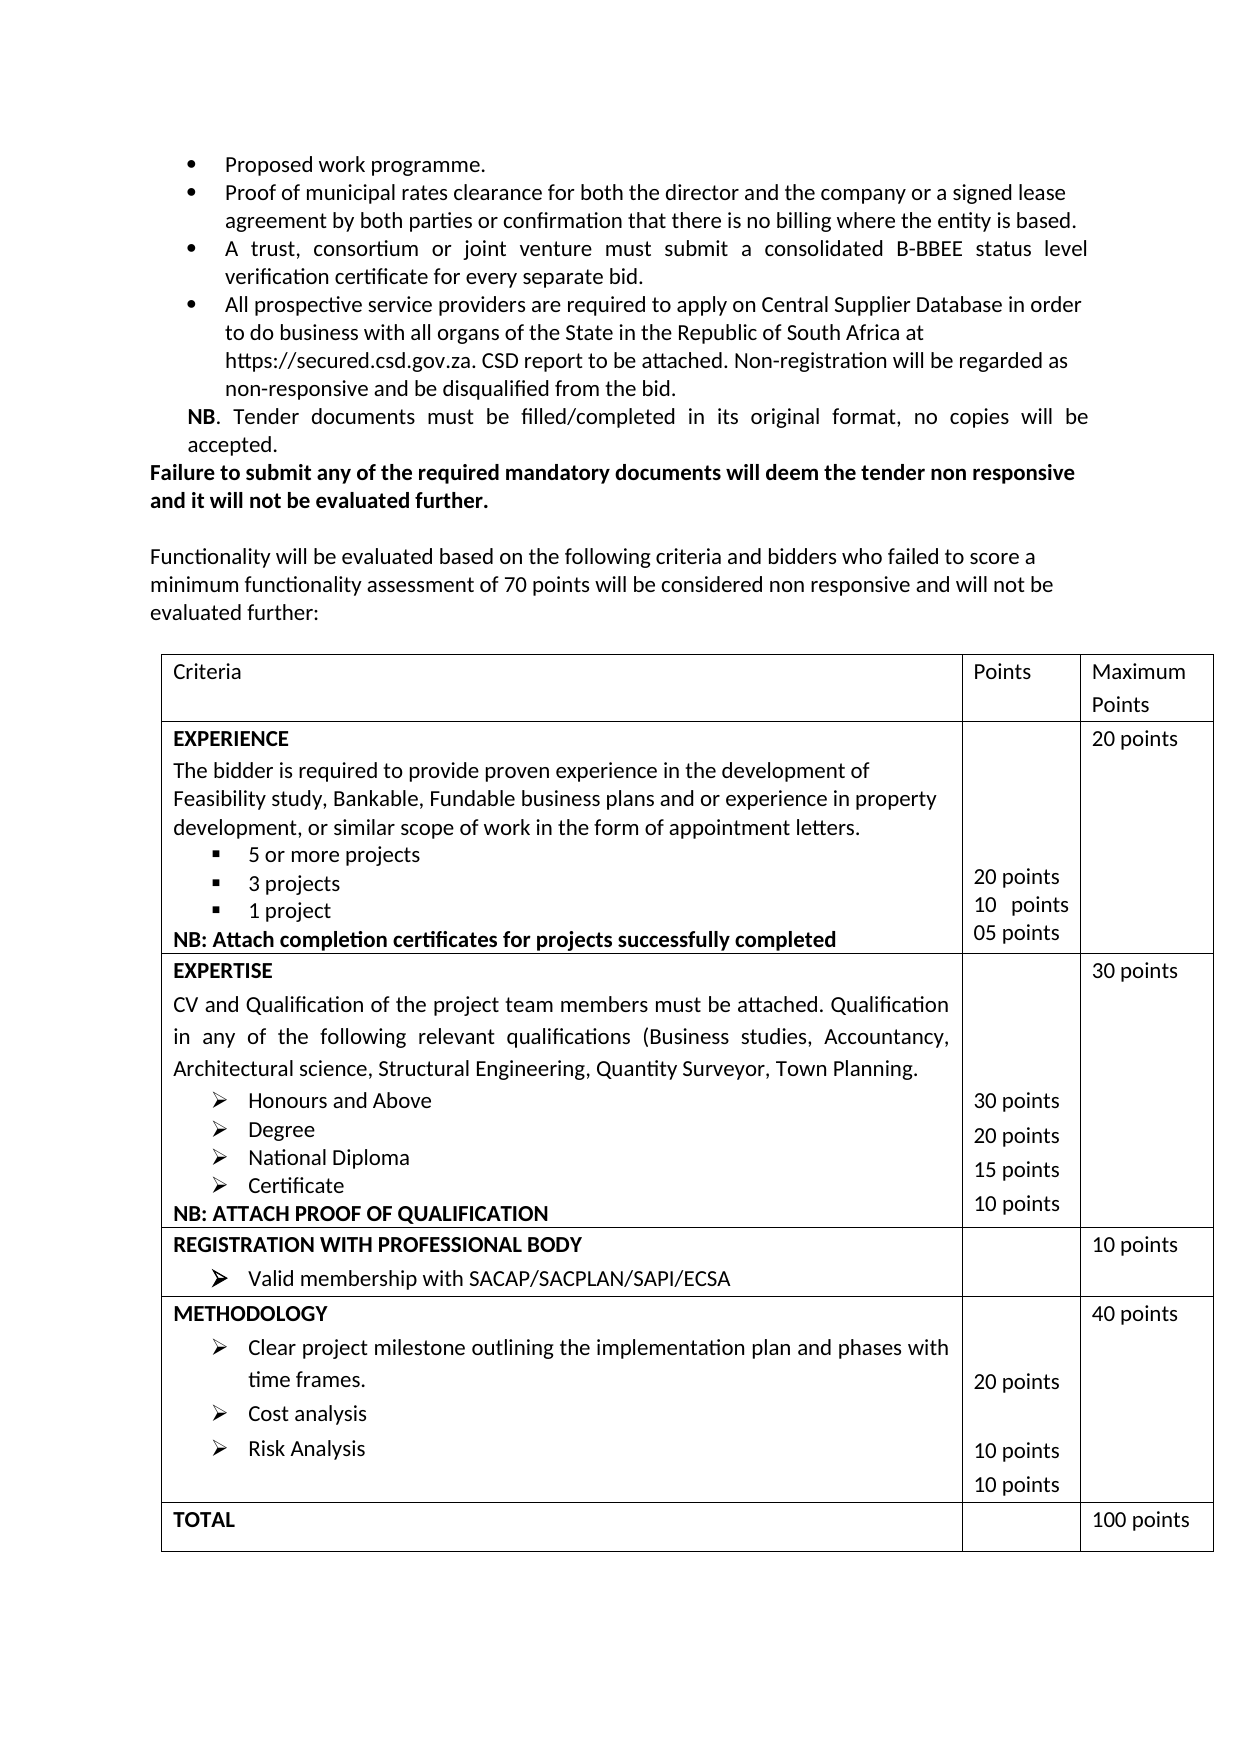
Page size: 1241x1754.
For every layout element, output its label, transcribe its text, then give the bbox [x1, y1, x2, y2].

table_header Points [963, 655, 1080, 721]
text Failure to submit any of the required mandatory documents will deem the tender non responsive and it will not be evaluated further. [150, 458, 1090, 514]
table_cell [963, 1503, 1080, 1551]
table_cell REGISTRATION WITH PROFESSIONAL BODY Valid membership with SACAP/SACPLAN/SAPI/ECSA [162, 1228, 962, 1296]
text Functionality will be evaluated based on the following criteria and bidders who failed to score a minimum functionality assessment of 70 points will be considered non responsive and will not be evaluated further: [150, 542, 1090, 626]
table_cell 30 points [1081, 954, 1213, 1227]
list All prospective service providers are required to apply on Central Supplier Database in order to do business with all organs of the State in the Republic of South Africa at https://secured.csd.gov.za. CSD report to be attached. Non-registration will be regarded as non-responsive and be disqualified from the bid. [187, 290, 1090, 402]
list Proposed work programme. [187, 150, 1090, 178]
table_cell 20 points [1081, 722, 1213, 953]
table_cell TOTAL [162, 1503, 962, 1551]
text NB. Tender documents must be filled/completed in its original format, no copies will be accepted. [187, 402, 1090, 458]
table_cell METHODOLOGY Clear project milestone outlining the implementation plan and phases with time frames. Cost analysis Risk Analysis [162, 1297, 962, 1502]
list Proof of municipal rates clearance for both the director and the company or a signed lease agreement by both parties or confirmation that there is no billing where the entity is based. [187, 178, 1090, 234]
table_cell 20 points 10 points 05 points [963, 722, 1080, 953]
table_cell 30 points 20 points 15 points 10 points [963, 954, 1080, 1227]
table_cell 10 points [1081, 1228, 1213, 1296]
table_cell 40 points [1081, 1297, 1213, 1502]
table_header Criteria [162, 655, 962, 721]
table_cell EXPERTISE CV and Qualification of the project team members must be attached. Qualification in any of the following relevant qualifications (Business studies, Accountancy, Architectural science, Structural Engineering, Quantity Surveyor, Town Planning. Honours and Above Degree National Diploma Certificate NB: ATTACH PROOF OF QUALIFICATION [162, 954, 962, 1227]
list A trust, consortium or joint venture must submit a consolidated B-BBEE status level verification certificate for every separate bid. [187, 234, 1090, 290]
table_header Maximum Points [1081, 655, 1213, 721]
table_cell 20 points 10 points 10 points [963, 1297, 1080, 1502]
table_cell EXPERIENCE The bidder is required to provide proven experience in the development of Feasibility study, Bankable, Fundable business plans and or experience in property development, or similar scope of work in the form of appointment letters. 5 or more projects 3 projects 1 project NB: Attach completion certificates for projects successfully completed [162, 722, 962, 953]
table_cell [963, 1228, 1080, 1296]
table_cell 100 points [1081, 1503, 1213, 1551]
